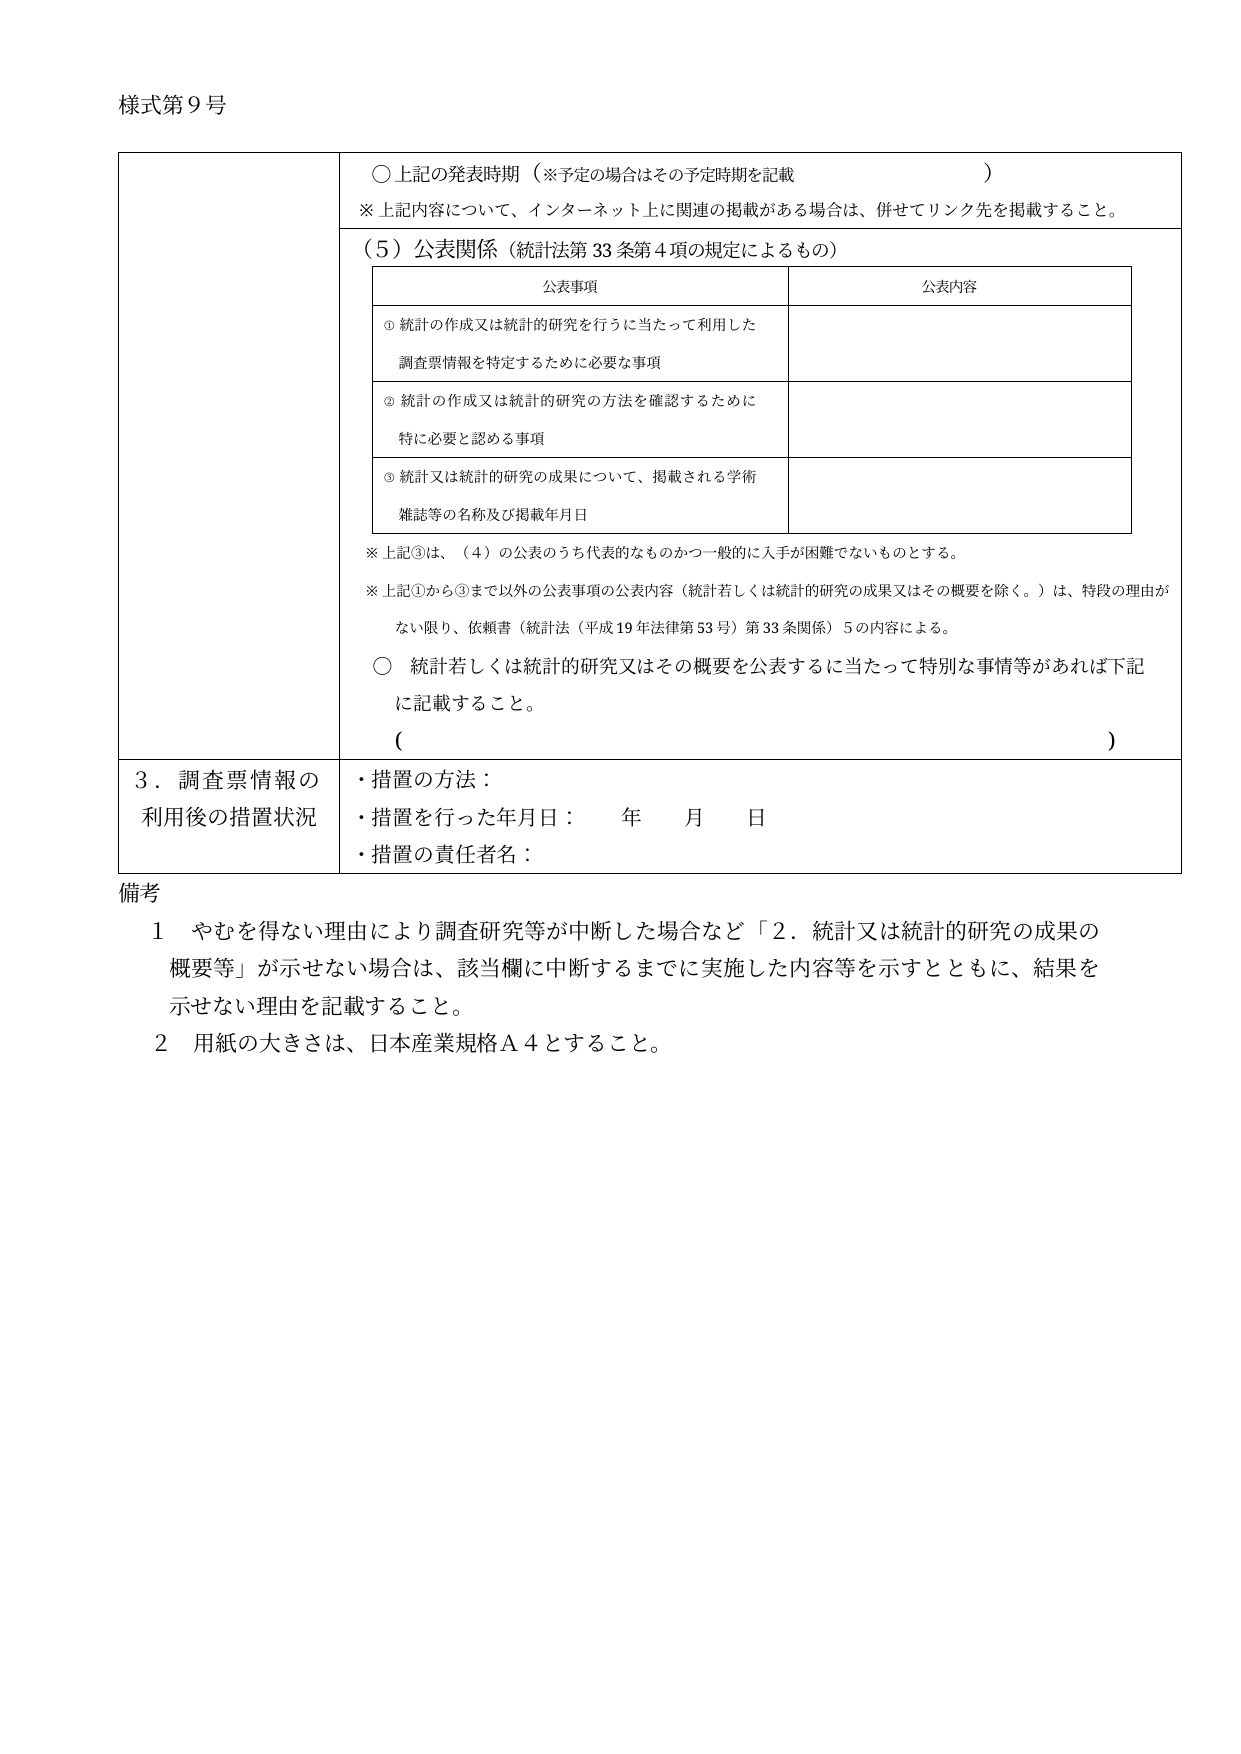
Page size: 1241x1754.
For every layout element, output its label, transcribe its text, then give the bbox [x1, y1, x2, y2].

table_cell （５）公表関係（統計法第33条第４項の規定によるもの） ※ 上記③は、（４）の公表のうち代表的なものかつ一般的に入手が困難でないものとする。 ※ 上記①から③まで以外の公表事項の公表内容（統計若しくは統計的研究の成果又はその概要を除く。）は、特段の理由がない限り、依頼書（統計法（平成19年法律第53号）第33条関係）５の内容による。 ◯ 統計若しくは統計的研究又はその概要を公表するに当たって特別な事情等があれば下記に記載すること。 ( ) [340, 229, 1181, 759]
table_cell ３．調査票情報の利用後の措置状況 [119, 760, 339, 872]
table_cell ・措置の方法： ・措置を行った年月日： 年 月 日 ・措置の責任者名： [340, 760, 1181, 872]
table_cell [340, 153, 1181, 228]
text １ やむを得ない理由により調査研究等が中断した場合など「２．統計又は統計的研究の成果の概要等」が示せない場合は、該当欄に中断するまでに実施した内容等を示すとともに、結果を示せない理由を記載すること。 [147, 911, 1101, 1023]
text 備考 [118, 874, 1101, 911]
text ２ 用紙の大きさは、日本産業規格Ａ４とすること。 [128, 1023, 1101, 1061]
